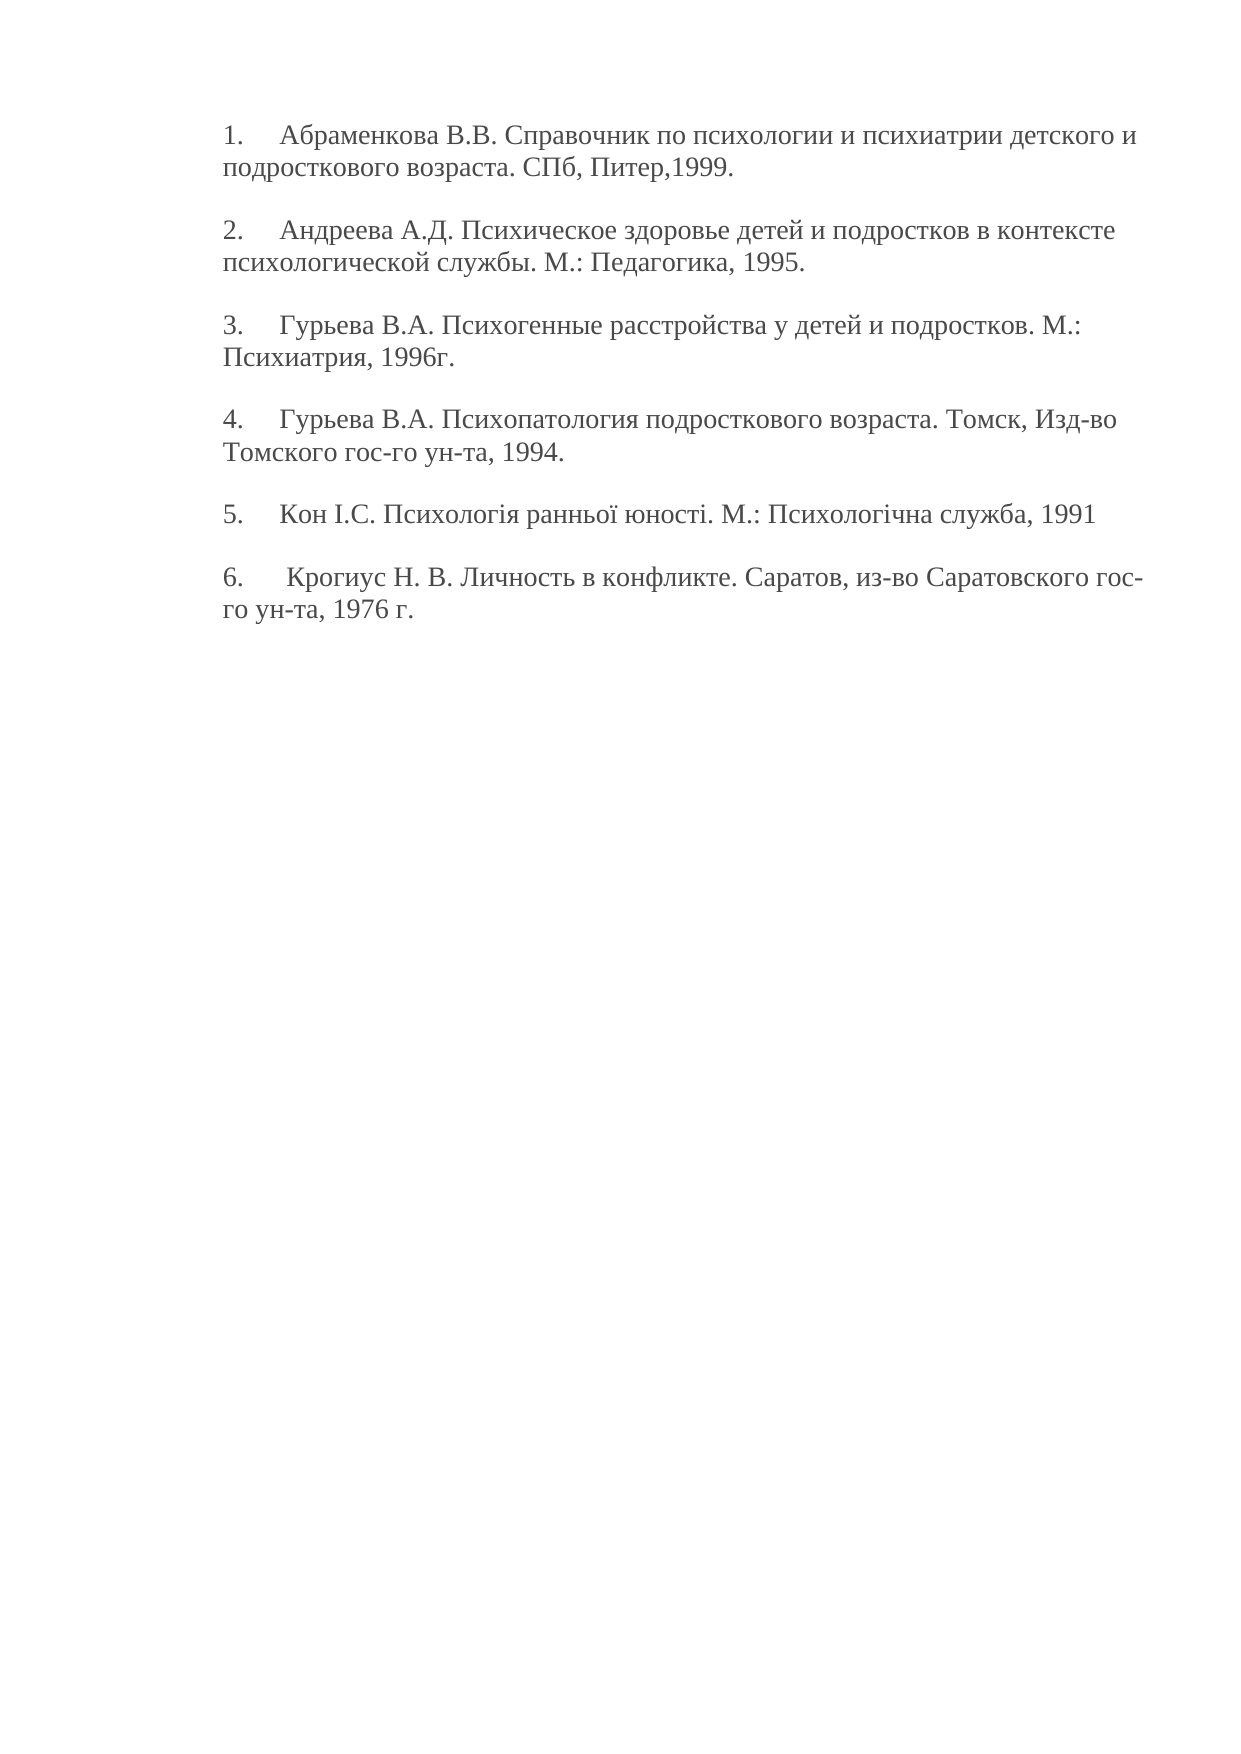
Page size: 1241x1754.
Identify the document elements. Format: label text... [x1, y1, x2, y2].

text 4. Гурьева В.А. Психопатология подросткового возраста. Томск, Изд-во Томского гос-го ун-та, 1994. [223, 402, 1152, 467]
text 3. Гурьева В.А. Психогенные расстройства у детей и подростков. М.: Психиатрия, 1996г. [223, 308, 1152, 372]
text 6. Крогиус Н. В. Личность в конфликте. Саратов, из-во Саратовского гос-го ун-та, 1976 г. [223, 560, 1152, 624]
text 5. Кон І.С. Психологія ранньої юності. М.: Психологічна служба, 1991 [223, 497, 1152, 530]
text 1. Абраменкова В.В. Справочник по психологии и психиатрии детского и подросткового возраста. СПб, Питер,1999. [223, 118, 1152, 183]
text 2. Андреева А.Д. Психическое здоровье детей и подростков в контексте психологической службы. М.: Педагогика, 1995. [223, 213, 1152, 278]
